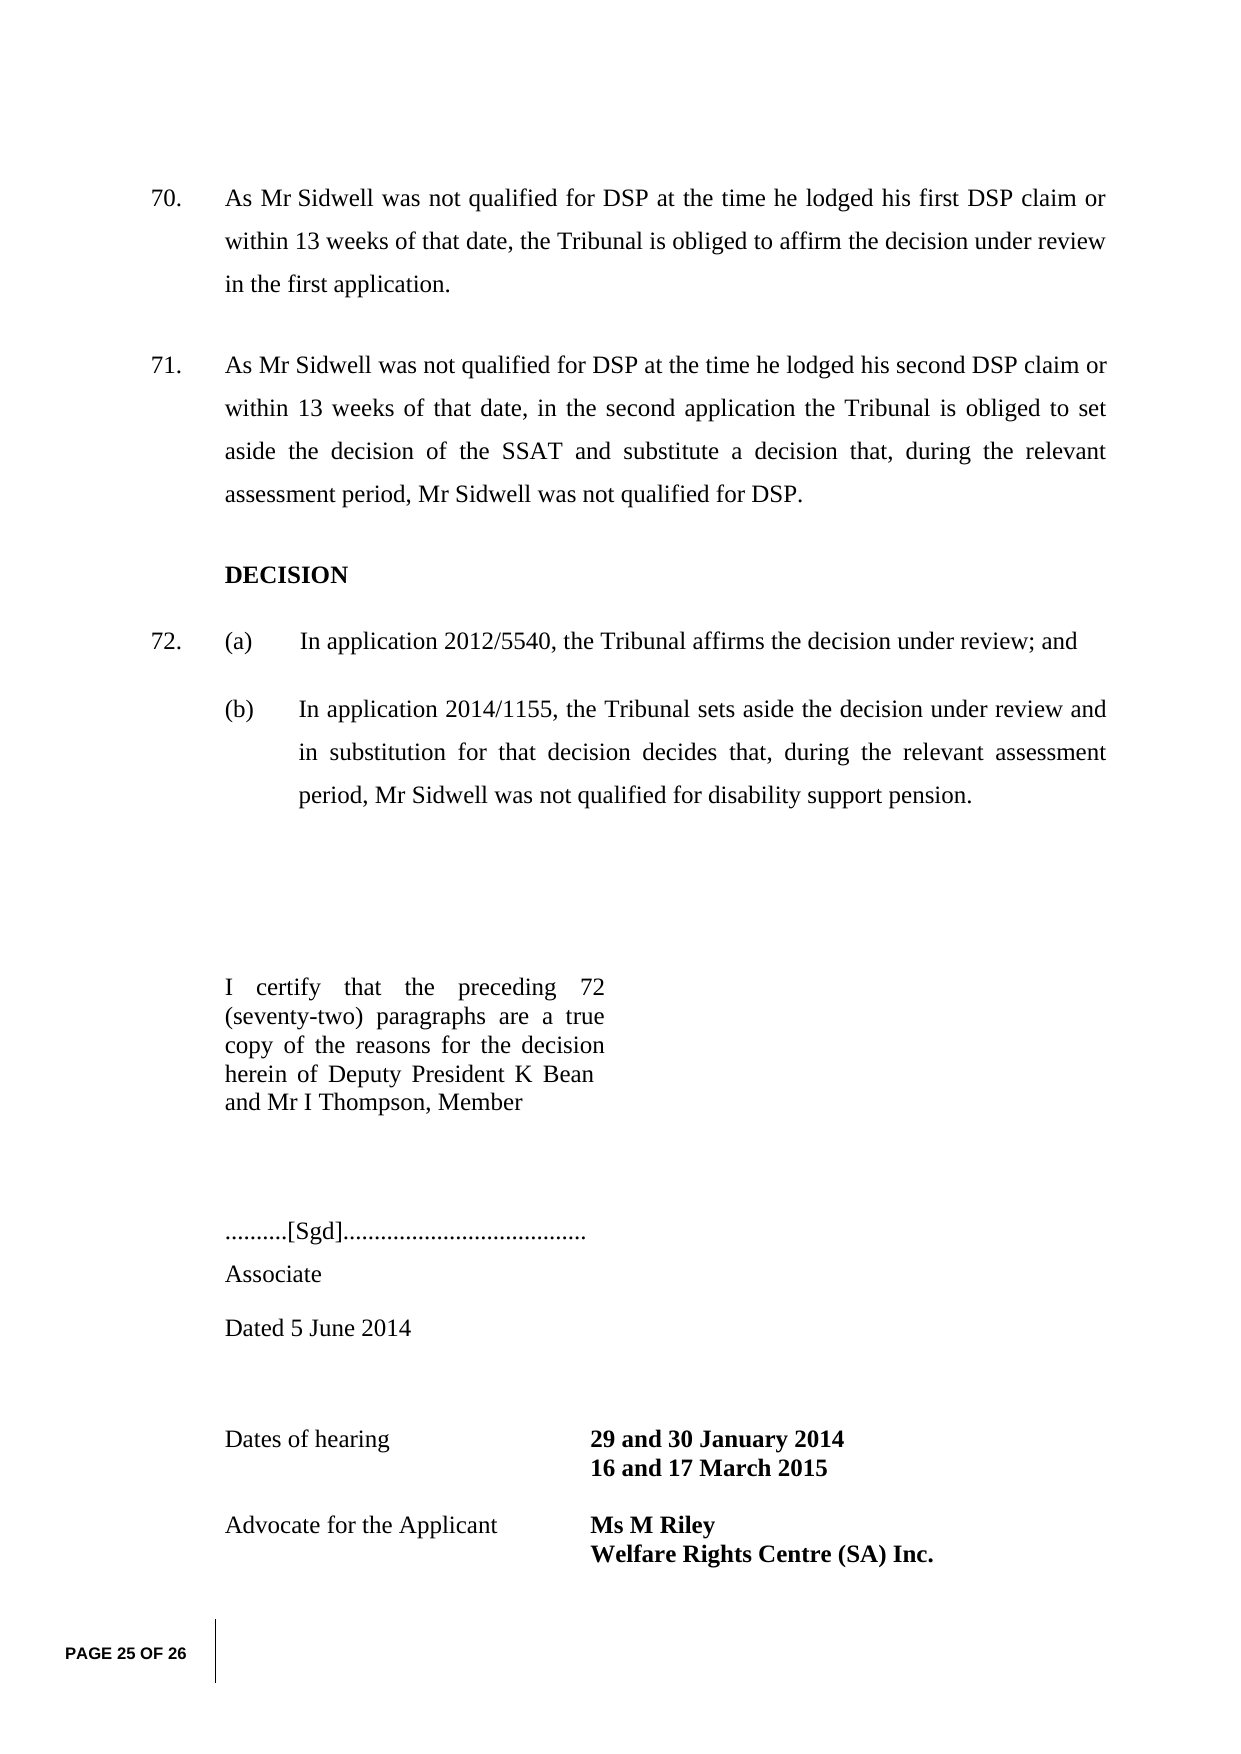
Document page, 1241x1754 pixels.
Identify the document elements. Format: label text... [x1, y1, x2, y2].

text (b) In application 2014/1155, the Tribunal sets aside the decision under review and in substitution for that decision decides that, during the relevant assessment period, Mr Sidwell was not qualified for disability support pension. [224, 694, 1107, 809]
subtitle decision [224, 560, 1107, 589]
table_header 29 and 30 January 2014 16 and 17 March 2015 [579, 1424, 1129, 1511]
table_header Dates of hearing [213, 1424, 579, 1511]
text ..........[Sgd]....................................... [224, 1216, 1107, 1245]
list As Mr Sidwell was not qualified for DSP at the time he lodged his first DSP claim or within 13 weeks of that date, the Tribunal is obliged to affirm the decision under review in the first application. [151, 183, 1107, 298]
table_header I certify that the preceding 72 (seventy-two) paragraphs are a true copy of the reasons for the decision herein of Deputy President K Bean and Mr I Thompson, Member [225, 973, 605, 1116]
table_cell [579, 1511, 1129, 1570]
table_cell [213, 1511, 579, 1570]
text Dated 5 June 2014 [224, 1313, 1107, 1342]
list As Mr Sidwell was not qualified for DSP at the time he lodged his second DSP claim or within 13 weeks of that date, in the second application the Tribunal is obliged to set aside the decision of the SSAT and substitute a decision that, during the relevant assessment period, Mr Sidwell was not qualified for DSP. [151, 350, 1107, 508]
list (a) In application 2012/5540, the Tribunal affirms the decision under review; and [151, 626, 1107, 655]
